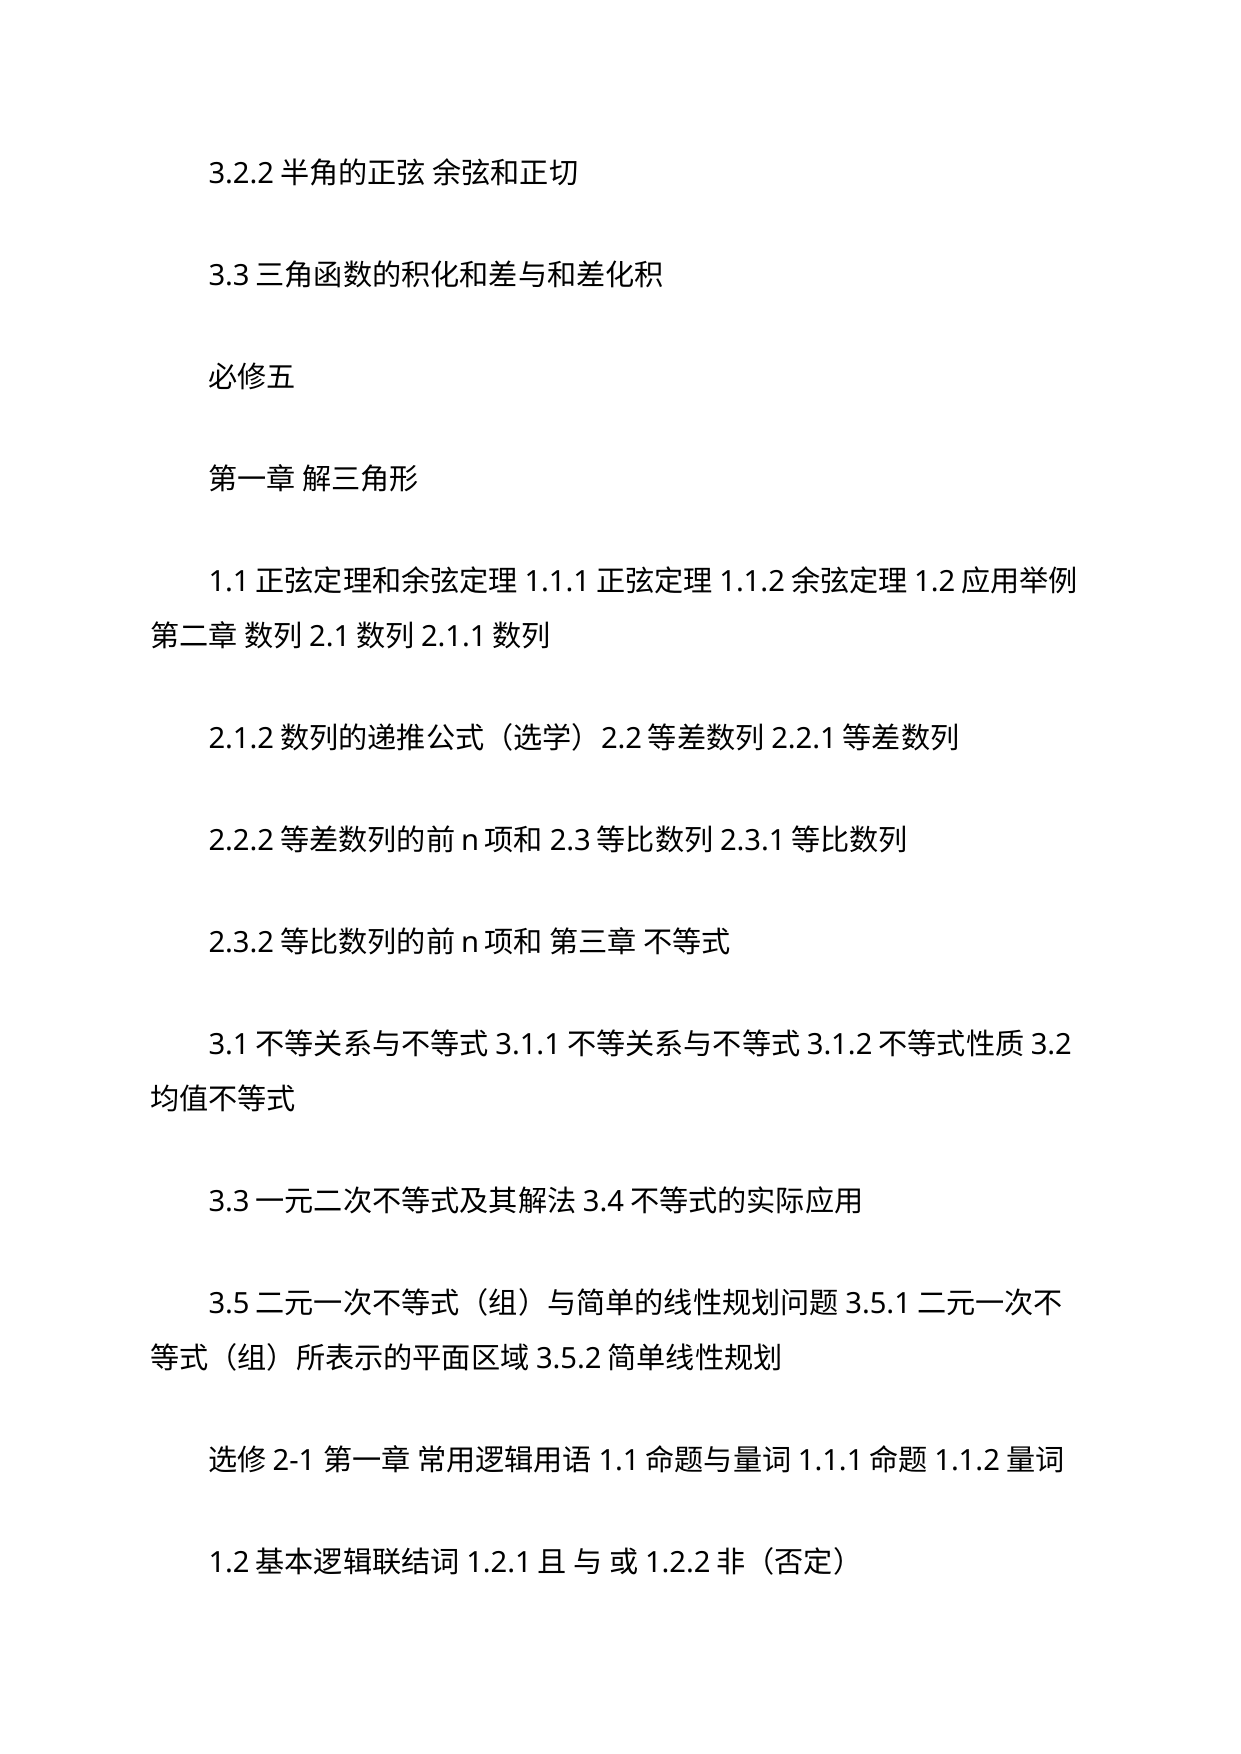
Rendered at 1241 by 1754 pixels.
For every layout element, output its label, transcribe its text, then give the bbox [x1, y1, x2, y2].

text 第一章 解三角形 [150, 456, 1090, 498]
text 2.3.2等比数列的前n项和 第三章 不等式 [150, 918, 1090, 961]
text 必修五 [150, 354, 1090, 396]
text 3.3三角函数的积化和差与和差化积 [150, 252, 1090, 294]
text 2.2.2等差数列的前n项和 2.3等比数列 2.3.1等比数列 [150, 816, 1090, 859]
text 3.3一元二次不等式及其解法 3.4不等式的实际应用 [150, 1177, 1090, 1219]
text 1.1正弦定理和余弦定理 1.1.1正弦定理 1.1.2余弦定理 1.2应用举例 第二章 数列 2.1数列 2.1.1数列 [150, 557, 1090, 655]
text 1.2基本逻辑联结词 1.2.1且 与 或 1.2.2非（否定） [150, 1538, 1090, 1581]
text 选修2-1 第一章 常用逻辑用语 1.1命题与量词 1.1.1命题 1.1.2量词 [150, 1436, 1090, 1478]
text 3.1不等关系与不等式 3.1.1不等关系与不等式 3.1.2不等式性质 3.2均值不等式 [150, 1020, 1090, 1118]
text 3.5二元一次不等式（组）与简单的线性规划问题 3.5.1二元一次不等式（组）所表示的平面区域 3.5.2简单线性规划 [150, 1279, 1090, 1377]
text 3.2.2半角的正弦 余弦和正切 [150, 150, 1090, 192]
text 2.1.2数列的递推公式（选学）2.2等差数列 2.2.1等差数列 [150, 714, 1090, 757]
